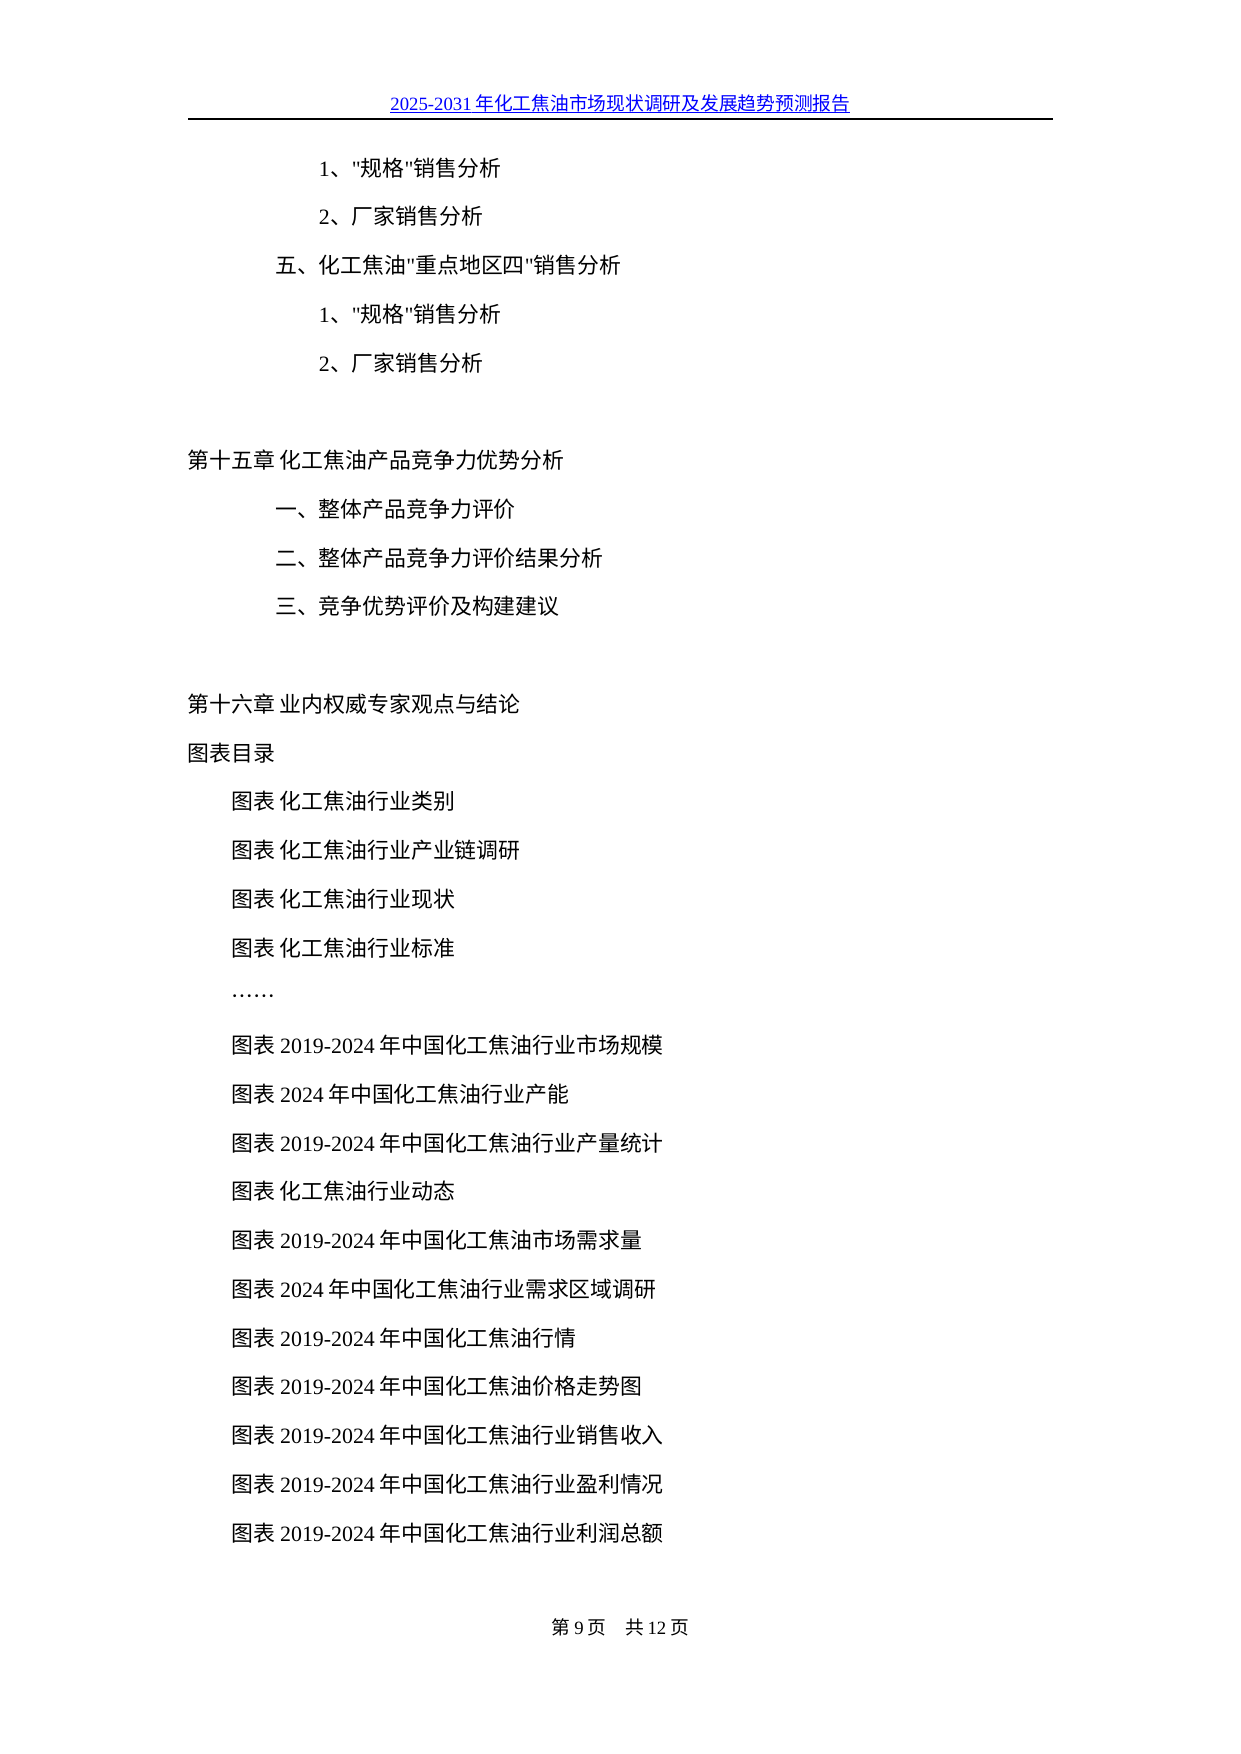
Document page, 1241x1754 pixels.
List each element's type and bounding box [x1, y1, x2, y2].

text [187, 150, 1053, 1548]
